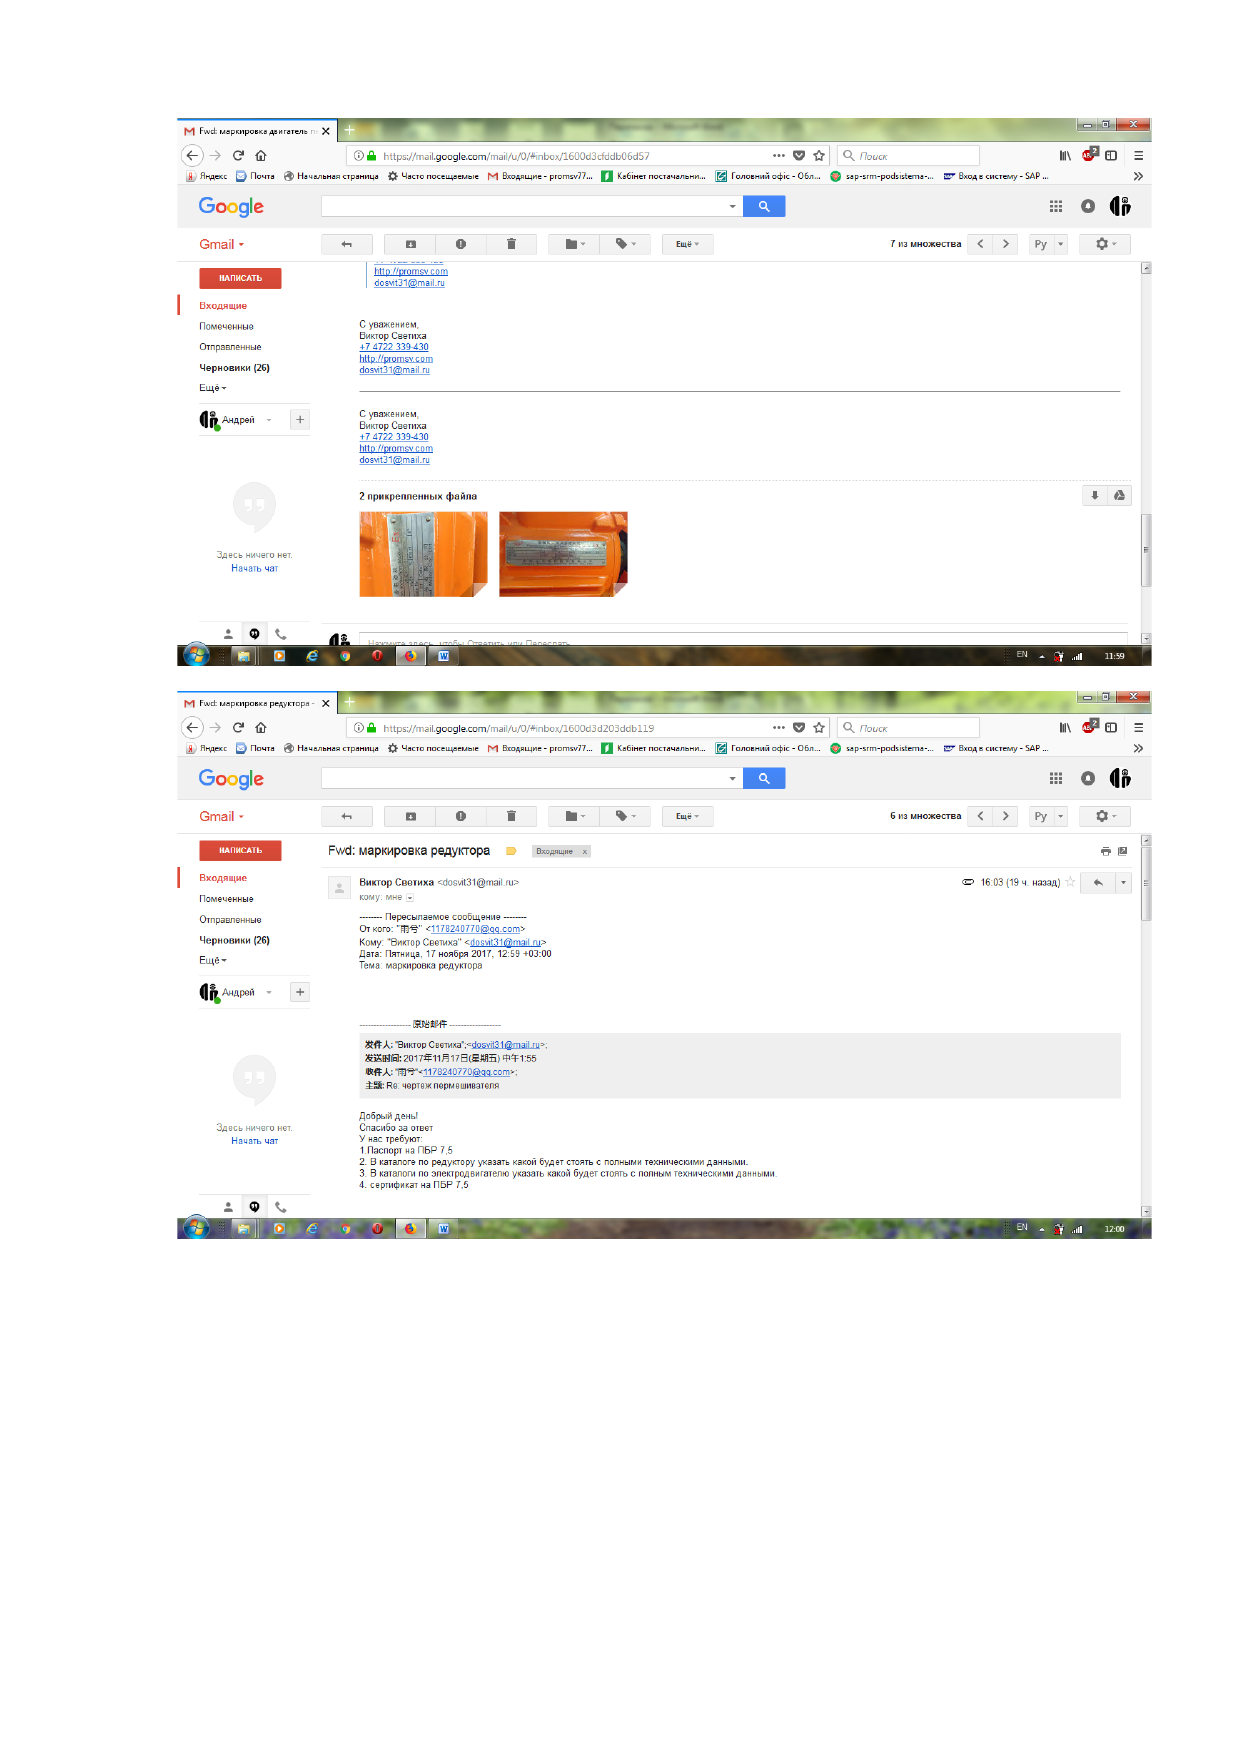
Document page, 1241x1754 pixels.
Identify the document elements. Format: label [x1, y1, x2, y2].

picture [177, 691, 1152, 1239]
picture [177, 118, 1152, 666]
